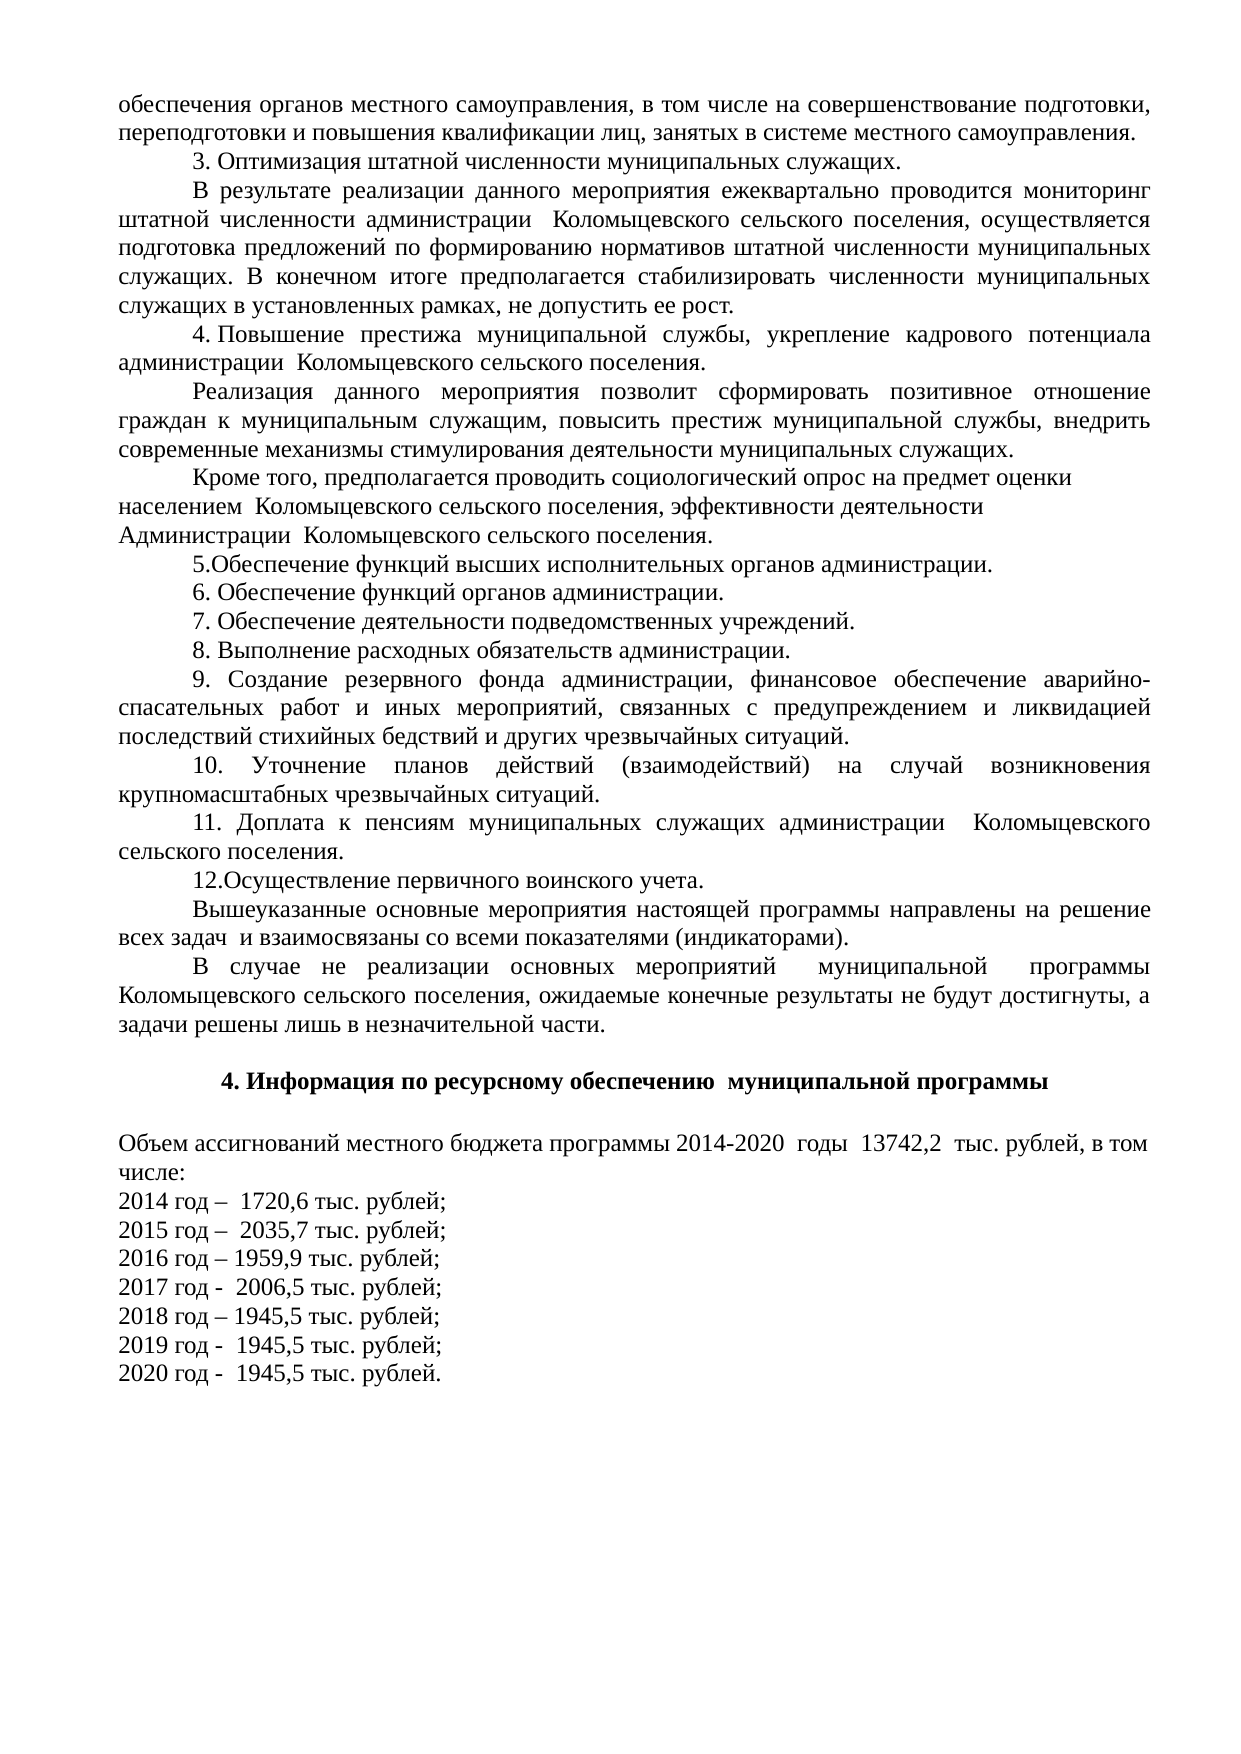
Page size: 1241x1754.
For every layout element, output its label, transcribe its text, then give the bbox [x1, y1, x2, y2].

text Кроме того, предполагается проводить социологический опрос на предмет оценки населением Коломыцевского сельского поселения, эффективности деятельности Администрации Коломыцевского сельского поселения. [118, 462, 1152, 549]
text 3. Оптимизация штатной численности муниципальных служащих. [118, 146, 1152, 175]
text 2016 год – 1959,9 тыс. рублей; [118, 1243, 1152, 1272]
text 5.Обеспечение функций высших исполнительных органов администрации. [118, 549, 1152, 577]
text 4. Повышение престижа муниципальной службы, укрепление кадрового потенциала администрации Коломыцевского сельского поселения. [118, 319, 1152, 376]
text 9. Создание резервного фонда администрации, финансовое обеспечение аварийно- спасательных работ и иных мероприятий, связанных с предупреждением и ликвидацией последствий стихийных бедствий и других чрезвычайных ситуаций. [118, 664, 1152, 750]
text В результате реализации данного мероприятия ежеквартально проводится мониторинг штатной численности администрации Коломыцевского сельского поселения, осуществляется подготовка предложений по формированию нормативов штатной численности муниципальных служащих. В конечном итоге предполагается стабилизировать численности муниципальных служащих в установленных рамках, не допустить ее рост. [118, 175, 1152, 319]
text 7. Обеспечение деятельности подведомственных учреждений. [118, 606, 1152, 635]
text 8. Выполнение расходных обязательств администрации. [118, 635, 1152, 664]
text В случае не реализации основных мероприятий муниципальной программы Коломыцевского сельского поселения, ожидаемые конечные результаты не будут достигнуты, а задачи решены лишь в незначительной части. [118, 951, 1152, 1037]
text Реализация данного мероприятия позволит сформировать позитивное отношение граждан к муниципальным служащим, повысить престиж муниципальной службы, внедрить современные механизмы стимулирования деятельности муниципальных служащих. [118, 376, 1152, 462]
text 2014 год – 1720,6 тыс. рублей; [118, 1186, 1152, 1215]
text 10. Уточнение планов действий (взаимодействий) на случай возникновения крупномасштабных чрезвычайных ситуаций. [118, 750, 1152, 807]
text 2017 год - 2006,5 тыс. рублей; [118, 1272, 1152, 1301]
text 2020 год - 1945,5 тыс. рублей. [118, 1358, 1152, 1387]
text 2018 год – 1945,5 тыс. рублей; [118, 1301, 1152, 1330]
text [118, 89, 1152, 146]
text Вышеуказанные основные мероприятия настоящей программы направлены на решение всех задач и взаимосвязаны со всеми показателями (индикаторами). [118, 894, 1152, 951]
text 6. Обеспечение функций органов администрации. [118, 577, 1152, 606]
text 12.Осуществление первичного воинского учета. [118, 865, 1152, 894]
text Объем ассигнований местного бюджета программы 2014-2020 годы 13742,2 тыс. рублей, в том числе: [118, 1128, 1152, 1186]
text 4. Информация по ресурсному обеспечению муниципальной программы [118, 1066, 1152, 1095]
text 2015 год – 2035,7 тыс. рублей; [118, 1215, 1152, 1243]
text 11. Доплата к пенсиям муниципальных служащих администрации Коломыцевского сельского поселения. [118, 807, 1152, 865]
text 2019 год - 1945,5 тыс. рублей; [118, 1330, 1152, 1358]
